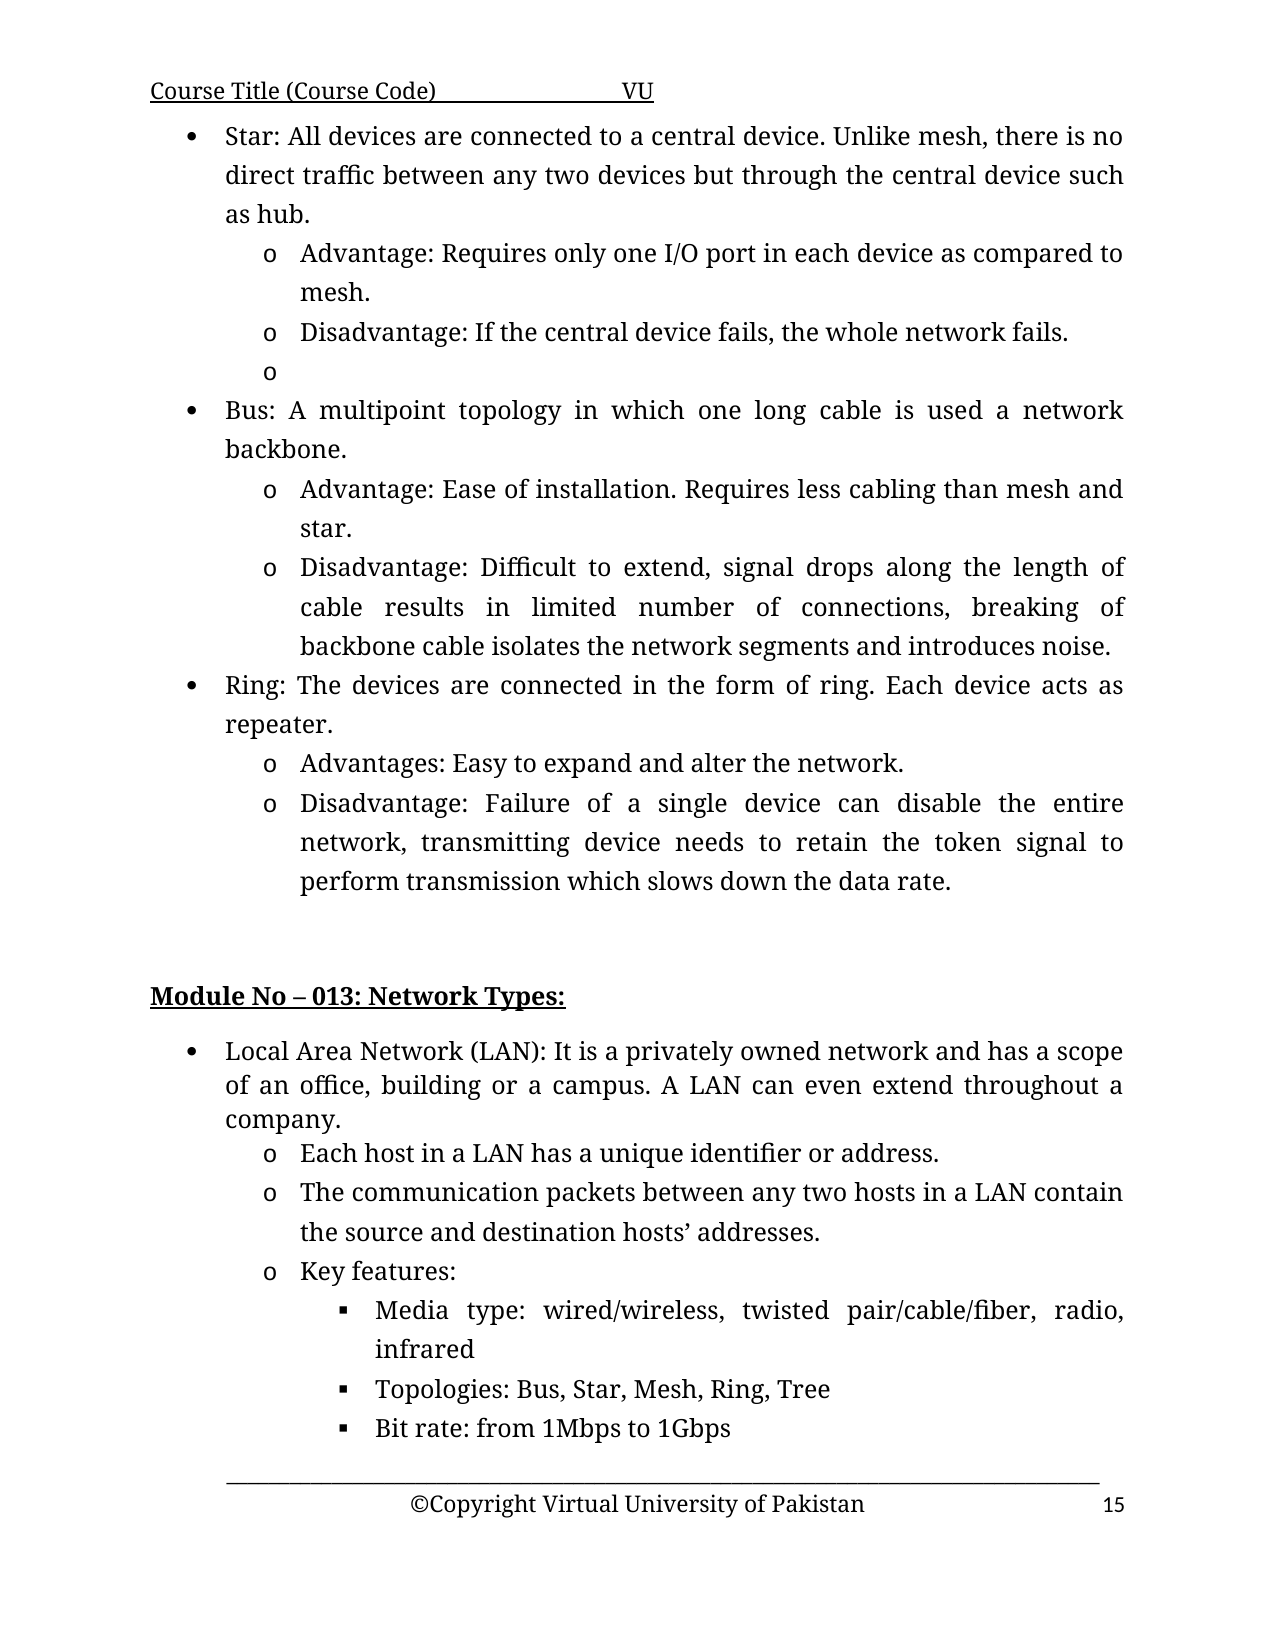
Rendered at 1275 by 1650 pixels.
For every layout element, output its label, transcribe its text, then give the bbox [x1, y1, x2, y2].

list Each host in a LAN has a unique identifier or address. [262, 1136, 1125, 1170]
list Star: All devices are connected to a central device. Unlike mesh, there is no direct traffic between any two devices but through the central device such as hub. [187, 118, 1125, 231]
list Disadvantage: Difficult to extend, signal drops along the length of cable results in limited number of connections, breaking of backbone cable isolates the network segments and introduces noise. [262, 550, 1125, 662]
list Media type: wired/wireless, twisted pair/cable/fiber, radio, infrared [337, 1293, 1125, 1366]
list Advantage: Ease of installation. Requires less cabling than mesh and star. [262, 471, 1125, 545]
list Disadvantage: If the central device fails, the whole network fails. [262, 314, 1125, 348]
list The communication packets between any two hosts in a LAN contain the source and destination hosts’ addresses. [262, 1175, 1125, 1248]
list Topologies: Bus, Star, Mesh, Ring, Tree [337, 1371, 1125, 1405]
list Ring: The devices are connected in the form of ring. Each device acts as repeater. [187, 667, 1125, 741]
list Disadvantage: Failure of a single device can disable the entire network, transmitting device needs to retain the token signal to perform transmission which slows down the data rate. [262, 785, 1125, 898]
text Module No – 013: Network Types: [150, 979, 1125, 1013]
list Bus: A multipoint topology in which one long cable is used a network backbone. [187, 393, 1125, 466]
list Key features: [262, 1254, 1125, 1288]
list Advantage: Requires only one I/O port in each device as compared to mesh. [262, 236, 1125, 309]
list Advantages: Easy to expand and alter the network. [262, 746, 1125, 780]
list Local Area Network (LAN): It is a privately owned network and has a scope of an office, building or a campus. A LAN can even extend throughout a company. [187, 1033, 1125, 1136]
list Bit rate: from 1Mbps to 1Gbps [337, 1411, 1125, 1444]
